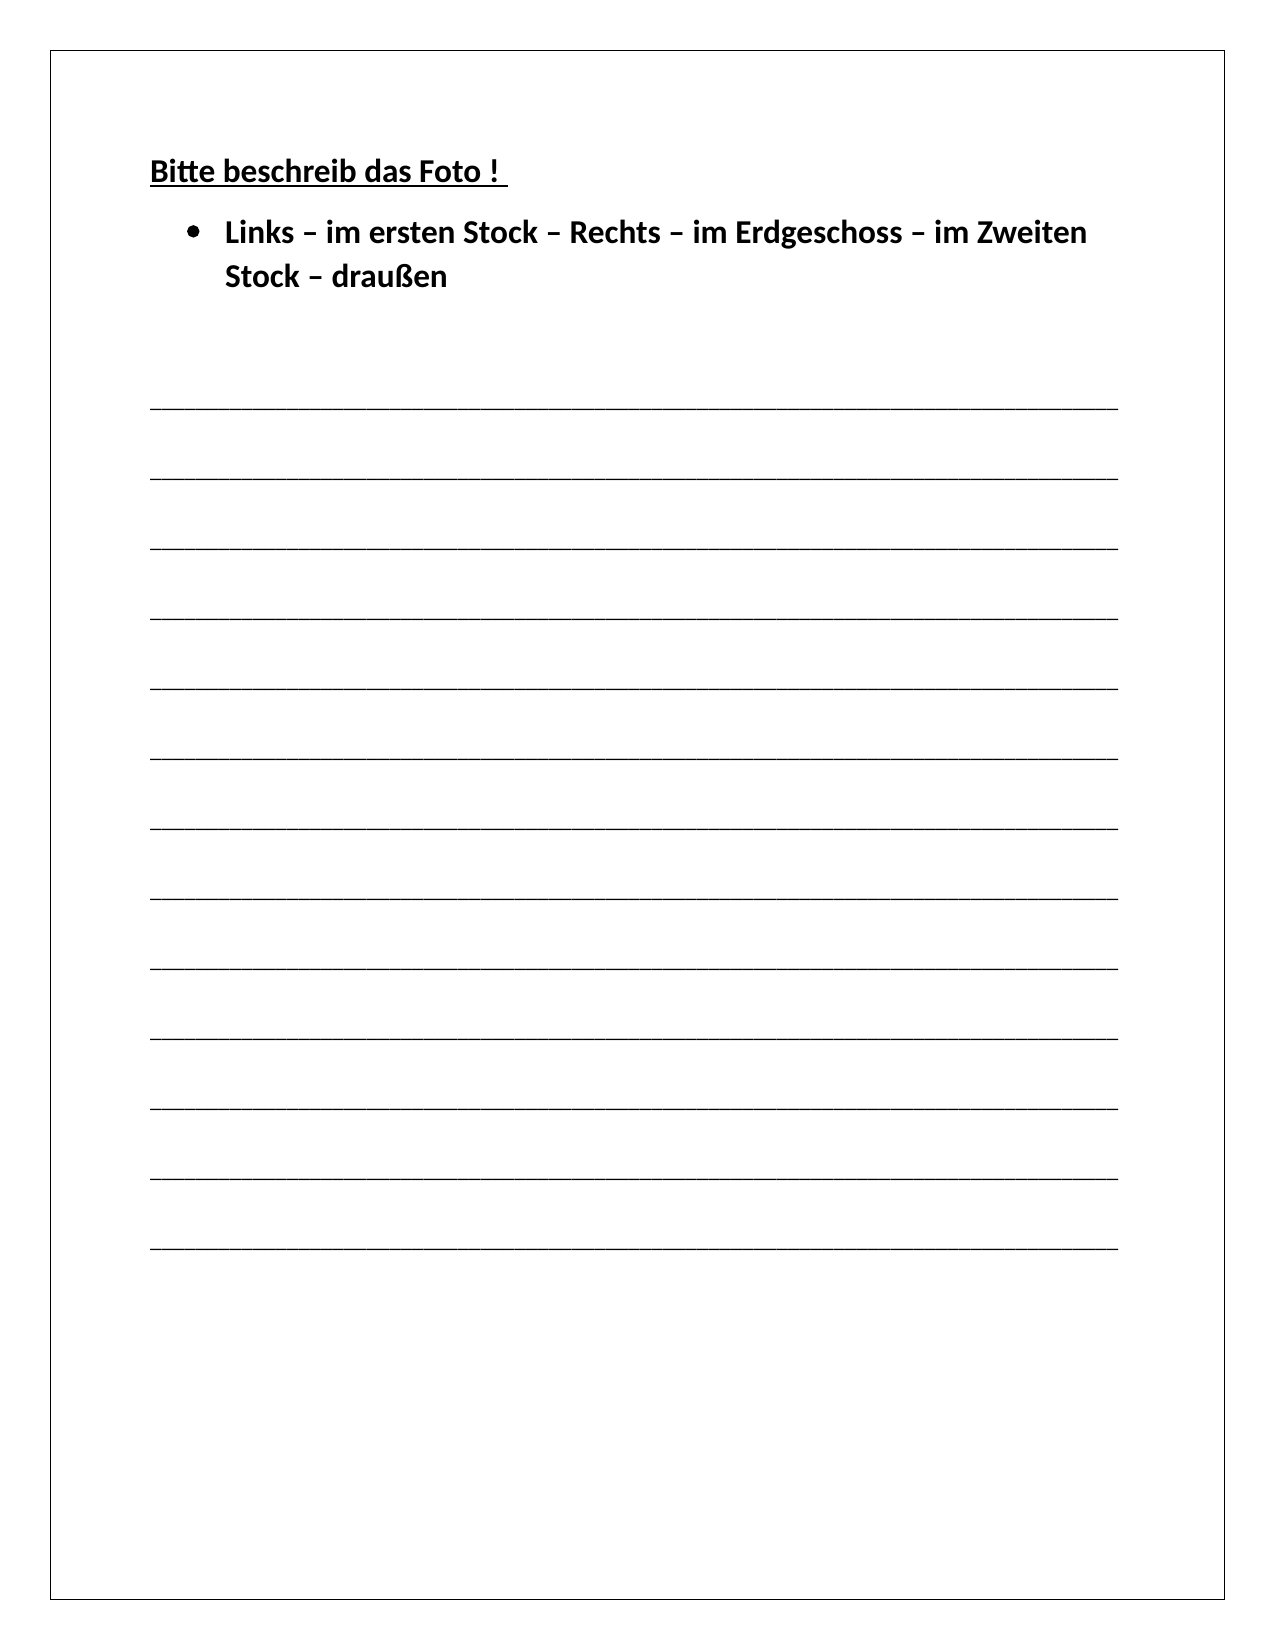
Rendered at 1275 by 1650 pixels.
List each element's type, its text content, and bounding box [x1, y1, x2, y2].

text Bitte beschreib das Foto ! [150, 150, 1125, 191]
text _________________________________________________________________________________________________________________________________________________________________________________________________________________________________________________________________________________________________________________________________________________________________________________________________________________________________________________________________________________________________________________________________________________________________________________________________________________________________________________________________________________________________________________________________________________________________________________________________________________________________________________________________________________________________________________________________________________________________________________________________________________________________________________________________________________________________________________________________________________ [150, 315, 1125, 1253]
list Links – im ersten Stock – Rechts – im Erdgeschoss – im Zweiten Stock – draußen [187, 211, 1125, 295]
